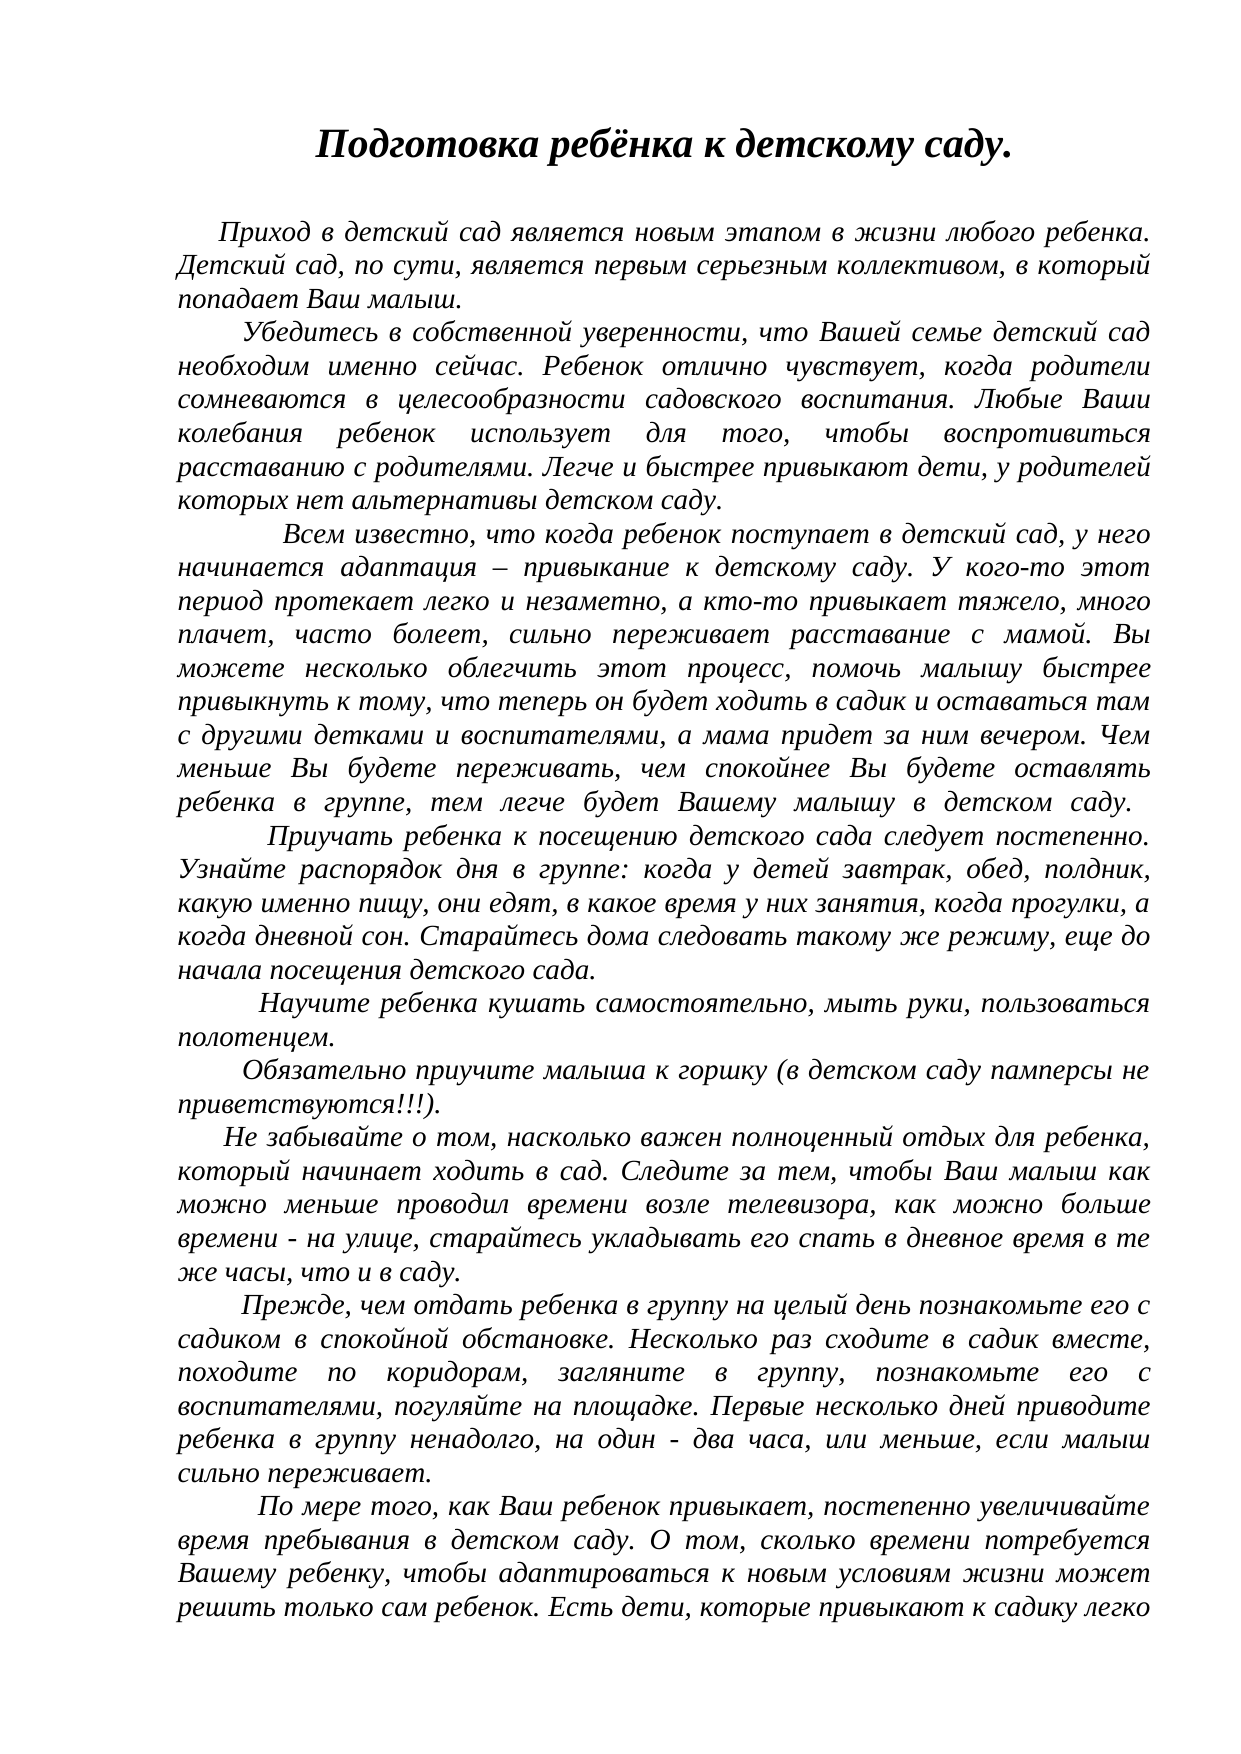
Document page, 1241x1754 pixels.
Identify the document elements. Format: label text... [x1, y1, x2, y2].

text Убедитесь в собственной уверенности, что Вашей семье детский сад необходим именно сейчас. Ребенок отлично чувствует, когда родители сомневаются в целесообразности садовского воспитания. Любые Ваши колебания ребенок использует для того, чтобы воспротивиться расставанию с родителями. Легче и быстрее привыкают дети, у родителей которых нет альтернативы детском саду. [177, 314, 1152, 516]
text Научите ребенка кушать самостоятельно, мыть руки, пользоваться полотенцем. Обязательно приучите малыша к горшку (в детском саду памперсы не приветствуются!!!). Не забывайте о том, насколько важен полноценный отдых для ребенка, который начинает ходить в сад. Следите за тем, чтобы Ваш малыш как можно меньше проводил времени возле телевизора, как можно больше времени - на улице, старайтесь укладывать его спать в дневное время в те же часы, что и в саду. [177, 985, 1152, 1287]
text Прежде, чем отдать ребенка в группу на целый день познакомьте его с садиком в спокойной обстановке. Несколько раз сходите в садик вместе, походите по коридорам, загляните в группу, познакомьте его с воспитателями, погуляйте на площадке. Первые несколько дней приводите ребенка в группу ненадолго, на один - два часа, или меньше, если малыш сильно переживает. [177, 1287, 1152, 1488]
text Подготовка ребёнка к детскому саду. [177, 118, 1152, 166]
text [177, 1488, 1152, 1623]
text Приход в детский сад является новым этапом в жизни любого ребенка. Детский сад, по сути, является первым серьезным коллективом, в который попадает Ваш малыш. [177, 214, 1152, 314]
text Всем известно, что когда ребенок поступает в детский сад, у него начинается адаптация – привыкание к детскому саду. У кого-то этот период протекает легко и незаметно, а кто-то привыкает тяжело, много плачет, часто болеет, сильно переживает расставание с мамой. Вы можете несколько облегчить этот процесс, помочь малышу быстрее привыкнуть к тому, что теперь он будет ходить в садик и оставаться там с другими детками и воспитателями, а мама придет за ним вечером. Чем меньше Вы будете переживать, чем спокойнее Вы будете оставлять ребенка в группе, тем легче будет Вашему малышу в детском саду. Приучать ребенка к посещению детского сада следует постепенно. Узнайте распорядок дня в группе: когда у детей завтрак, обед, полдник, какую именно пищу, они едят, в какое время у них занятия, когда прогулки, а когда дневной сон. Старайтесь дома следовать такому же режиму, еще до начала посещения детского сада. [177, 516, 1152, 985]
